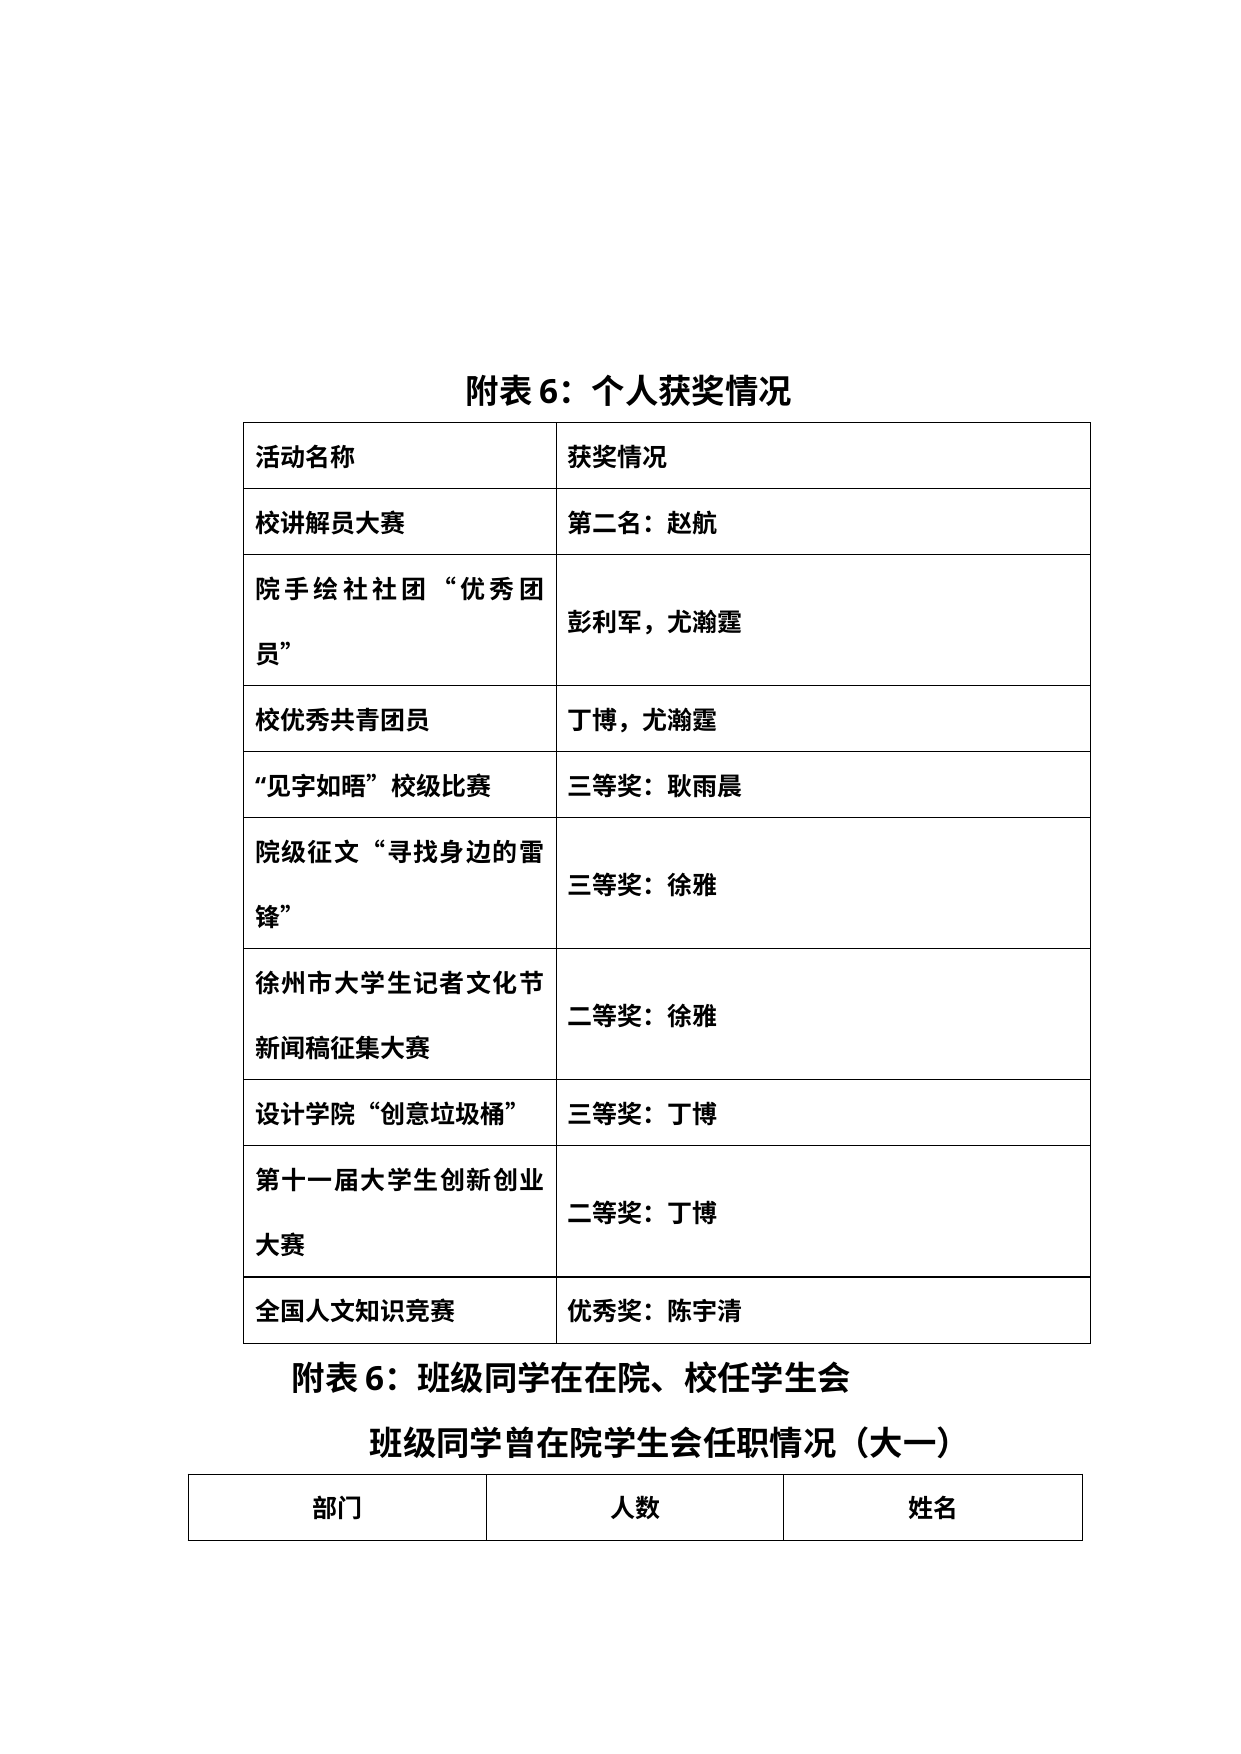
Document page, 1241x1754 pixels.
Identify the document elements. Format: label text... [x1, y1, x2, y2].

table_cell 第二名：赵航 [557, 489, 1090, 554]
table_cell 设计学院“创意垃圾桶” [244, 1080, 556, 1145]
table_cell 三等奖：丁博 [557, 1080, 1090, 1145]
table_header 获奖情况 [557, 423, 1090, 488]
table_cell 彭利军，尤瀚霆 [557, 555, 1090, 685]
table_header 人数 [487, 1475, 783, 1539]
table_cell 三等奖：耿雨晨 [557, 752, 1090, 817]
text 附表6：班级同学在在院、校任学生会 [187, 1343, 1053, 1408]
table_cell 校讲解员大赛 [244, 489, 556, 554]
table_header 部门 [189, 1475, 486, 1539]
table_cell 徐州市大学生记者文化节新闻稿征集大赛 [244, 949, 556, 1079]
table_cell 第十一届大学生创新创业大赛 [244, 1146, 556, 1276]
text 附表6：个人获奖情况 [187, 357, 1053, 422]
text 班级同学曾在院学生会任职情况（大一） [187, 1408, 1053, 1473]
table_header 活动名称 [244, 423, 556, 488]
table_cell 院手绘社社团“优秀团员” [244, 555, 556, 685]
table_cell 二等奖：丁博 [557, 1146, 1090, 1276]
table_cell 三等奖：徐雅 [557, 818, 1090, 948]
table_cell 丁博，尤瀚霆 [557, 686, 1090, 751]
table_cell 二等奖：徐雅 [557, 949, 1090, 1079]
table_cell 全国人文知识竞赛 [244, 1278, 556, 1342]
table_cell 院级征文“寻找身边的雷锋” [244, 818, 556, 948]
table_cell “见字如晤”校级比赛 [244, 752, 556, 817]
table_cell 校优秀共青团员 [244, 686, 556, 751]
table_cell 优秀奖：陈宇清 [557, 1278, 1090, 1342]
table_header 姓名 [784, 1475, 1082, 1539]
